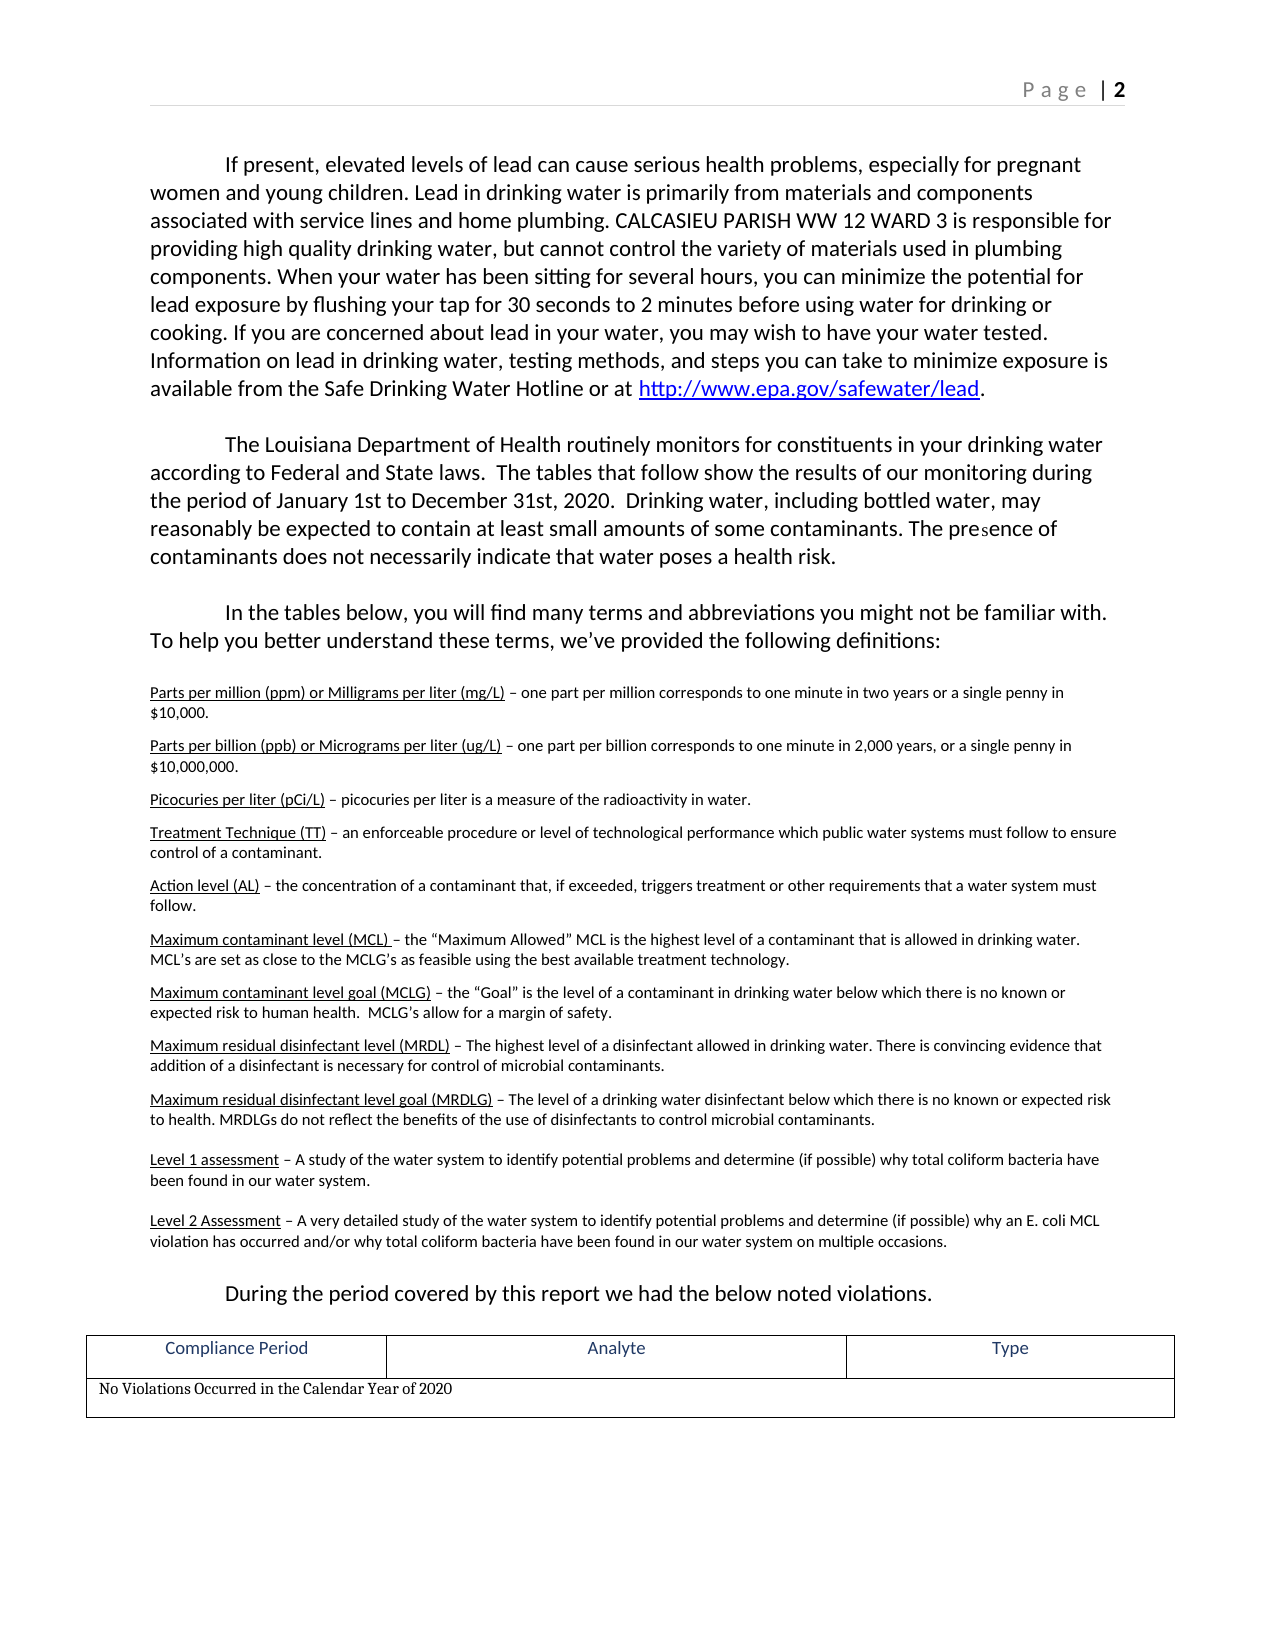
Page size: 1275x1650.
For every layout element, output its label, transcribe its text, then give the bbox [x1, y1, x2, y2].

text Treatment Technique (TT) – an enforceable procedure or level of technological performance which public water systems must follow to ensure control of a contaminant. [150, 822, 1125, 863]
text During the period covered by this report we had the below noted violations. [150, 1279, 1125, 1307]
table_header Analyte [387, 1336, 846, 1378]
text Maximum residual disinfectant level (MRDL) – The highest level of a disinfectant allowed in drinking water. There is convincing evidence that addition of a disinfectant is necessary for control of microbial contaminants. [150, 1035, 1125, 1076]
text Parts per million (ppm) or Milligrams per liter (mg/L) – one part per million corresponds to one minute in two years or a single penny in $10,000. [150, 682, 1125, 723]
text The Louisiana Department of Health routinely monitors for constituents in your drinking water according to Federal and State laws. The tables that follow show the results of our monitoring during the period of January 1st to December 31st, 2020. Drinking water, including bottled water, may reasonably be expected to contain at least small amounts of some contaminants. The presence of contaminants does not necessarily indicate that water poses a health risk. [150, 430, 1125, 570]
text Maximum residual disinfectant level goal (MRDLG) – The level of a drinking water disinfectant below which there is no known or expected risk to health. MRDLGs do not reflect the benefits of the use of disinfectants to control microbial contaminants. [150, 1089, 1125, 1129]
text If present, elevated levels of lead can cause serious health problems, especially for pregnant women and young children. Lead in drinking water is primarily from materials and components associated with service lines and home plumbing. CALCASIEU PARISH WW 12 WARD 3 is responsible for providing high quality drinking water, but cannot control the variety of materials used in plumbing components. When your water has been sitting for several hours, you can minimize the potential for lead exposure by flushing your tap for 30 seconds to 2 minutes before using water for drinking or cooking. If you are concerned about lead in your water, you may wish to have your water tested. Information on lead in drinking water, testing methods, and steps you can take to minimize exposure is available from the Safe Drinking Water Hotline or at http://www.epa.gov/safewater/lead. [150, 150, 1125, 402]
text In the tables below, you will find many terms and abbreviations you might not be familiar with. To help you better understand these terms, we’ve provided the following definitions: [150, 598, 1125, 654]
text Picocuries per liter (pCi/L) – picocuries per liter is a measure of the radioactivity in water. [150, 789, 1125, 809]
text Maximum contaminant level goal (MCLG) – the “Goal” is the level of a contaminant in drinking water below which there is no known or expected risk to human health. MCLG’s allow for a margin of safety. [150, 982, 1125, 1023]
text Level 2 Assessment – A very detailed study of the water system to identify potential problems and determine (if possible) why an E. coli MCL violation has occurred and/or why total coliform bacteria have been found in our water system on multiple occasions. [150, 1211, 1125, 1251]
table_cell No Violations Occurred in the Calendar Year of 2020 [87, 1379, 1174, 1417]
text Level 1 assessment – A study of the water system to identify potential problems and determine (if possible) why total coliform bacteria have been found in our water system. [150, 1150, 1125, 1190]
text Action level (AL) – the concentration of a contaminant that, if exceeded, triggers treatment or other requirements that a water system must follow. [150, 875, 1125, 916]
table_header Type [847, 1336, 1174, 1378]
text Parts per billion (ppb) or Micrograms per liter (ug/L) – one part per billion corresponds to one minute in 2,000 years, or a single penny in $10,000,000. [150, 736, 1125, 776]
text Maximum contaminant level (MCL) – the “Maximum Allowed” MCL is the highest level of a contaminant that is allowed in drinking water. MCL’s are set as close to the MCLG’s as feasible using the best available treatment technology. [150, 929, 1125, 969]
table_header Compliance Period [87, 1336, 386, 1378]
